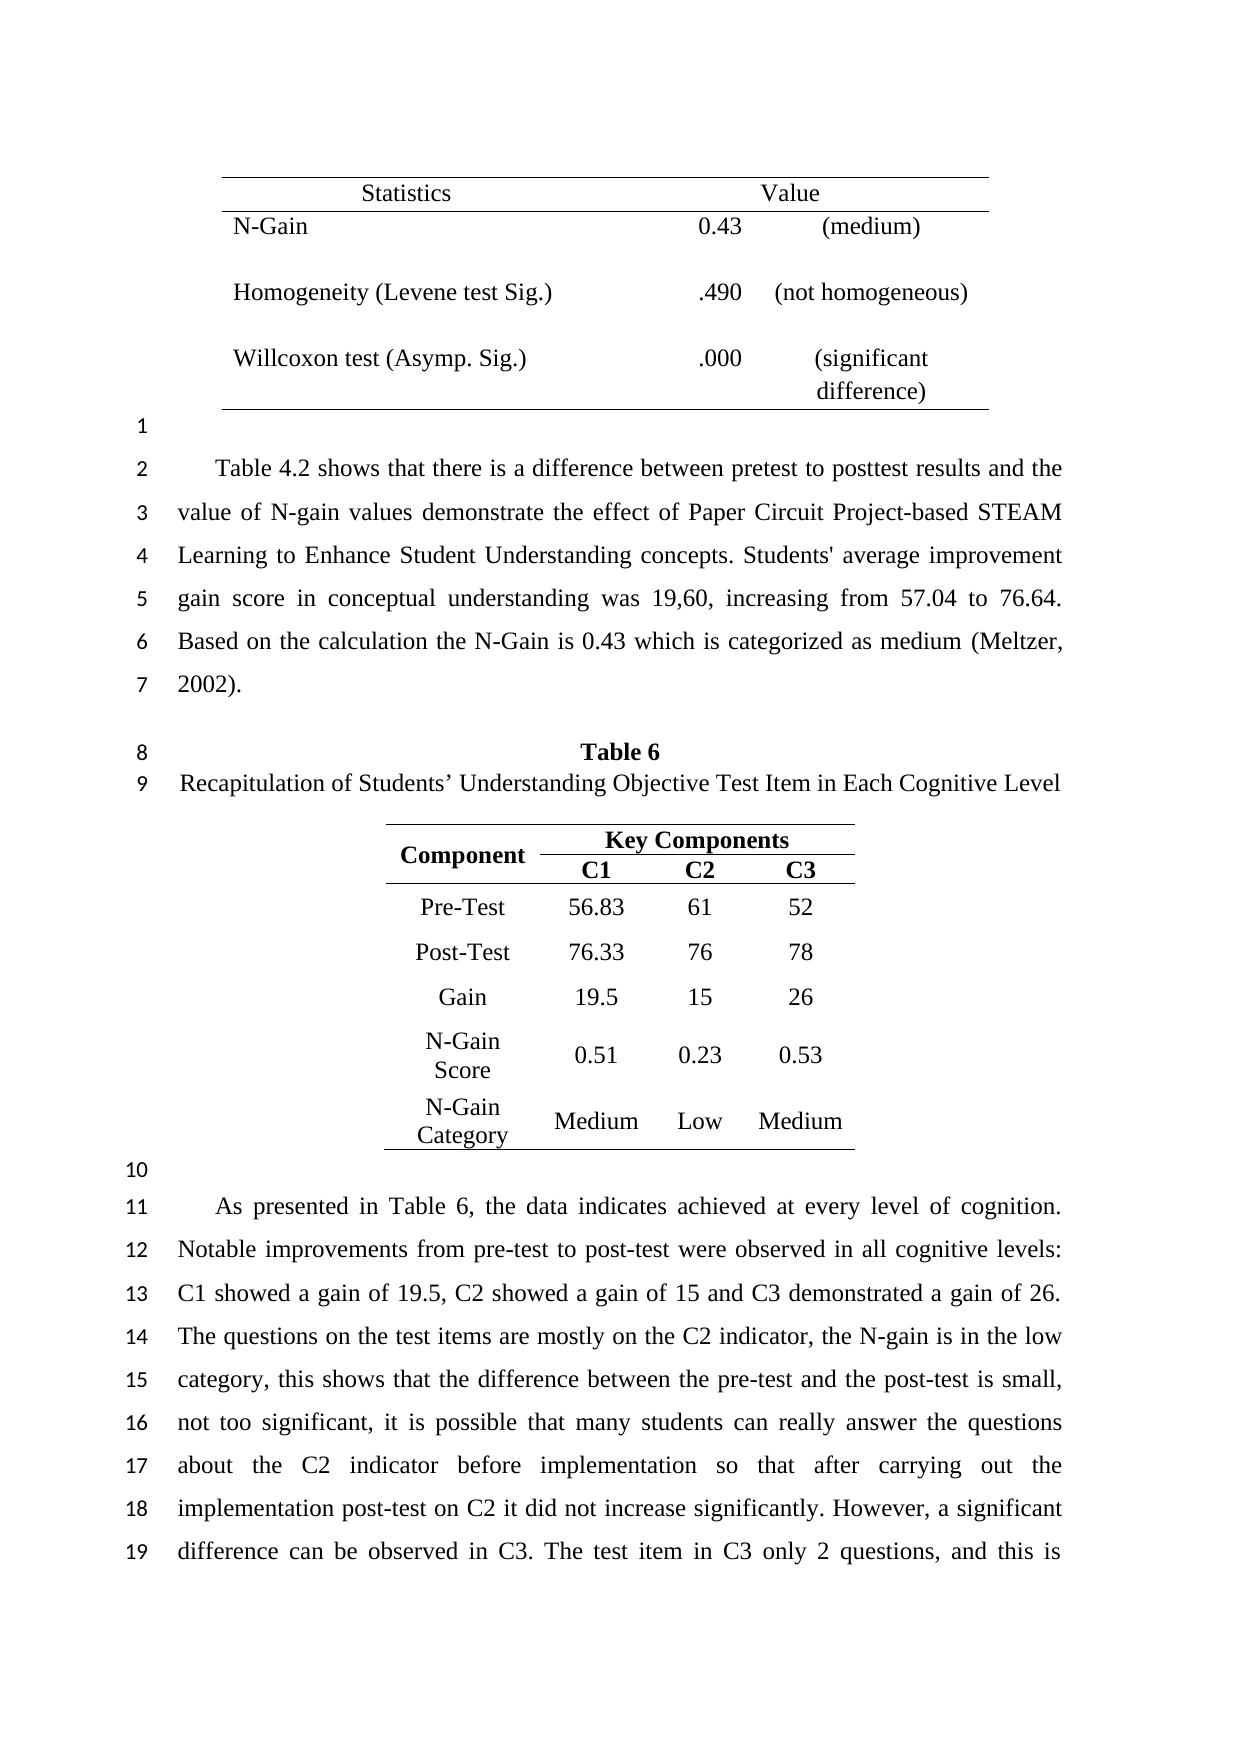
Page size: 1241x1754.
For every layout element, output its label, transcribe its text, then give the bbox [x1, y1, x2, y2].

table_cell (medium) [753, 212, 989, 277]
table_cell Homogeneity (Levene test Sig.) [222, 277, 591, 343]
text Table 4.2 shows that there is a difference between pretest to posttest results and the value of N-gain values ​​demonstrate the effect of Paper Circuit Project-based STEAM Learning to Enhance Student Understanding concepts. Students' average improvement gain score in conceptual understanding was 19,60, increasing from 57.04 to 76.64. Based on the calculation the N-Gain is 0.43 which is categorized as medium (Meltzer, 2002). [177, 453, 1063, 698]
list Table 6 [177, 737, 1063, 766]
table_cell Willcoxon test (Asymp. Sig.) [222, 343, 591, 409]
table_cell .000 [591, 343, 753, 409]
table_cell (significant difference) [753, 343, 989, 409]
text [177, 1191, 1063, 1565]
table_cell (not homogeneous) [753, 277, 989, 343]
table_header Value [591, 178, 989, 211]
table_cell N-Gain [222, 212, 591, 277]
table_cell 0.43 [591, 212, 753, 277]
list Recapitulation of Students’ Understanding Objective Test Item in Each Cognitive Level [177, 768, 1063, 797]
table_cell .490 [591, 277, 753, 343]
table_header Statistics [222, 178, 591, 211]
